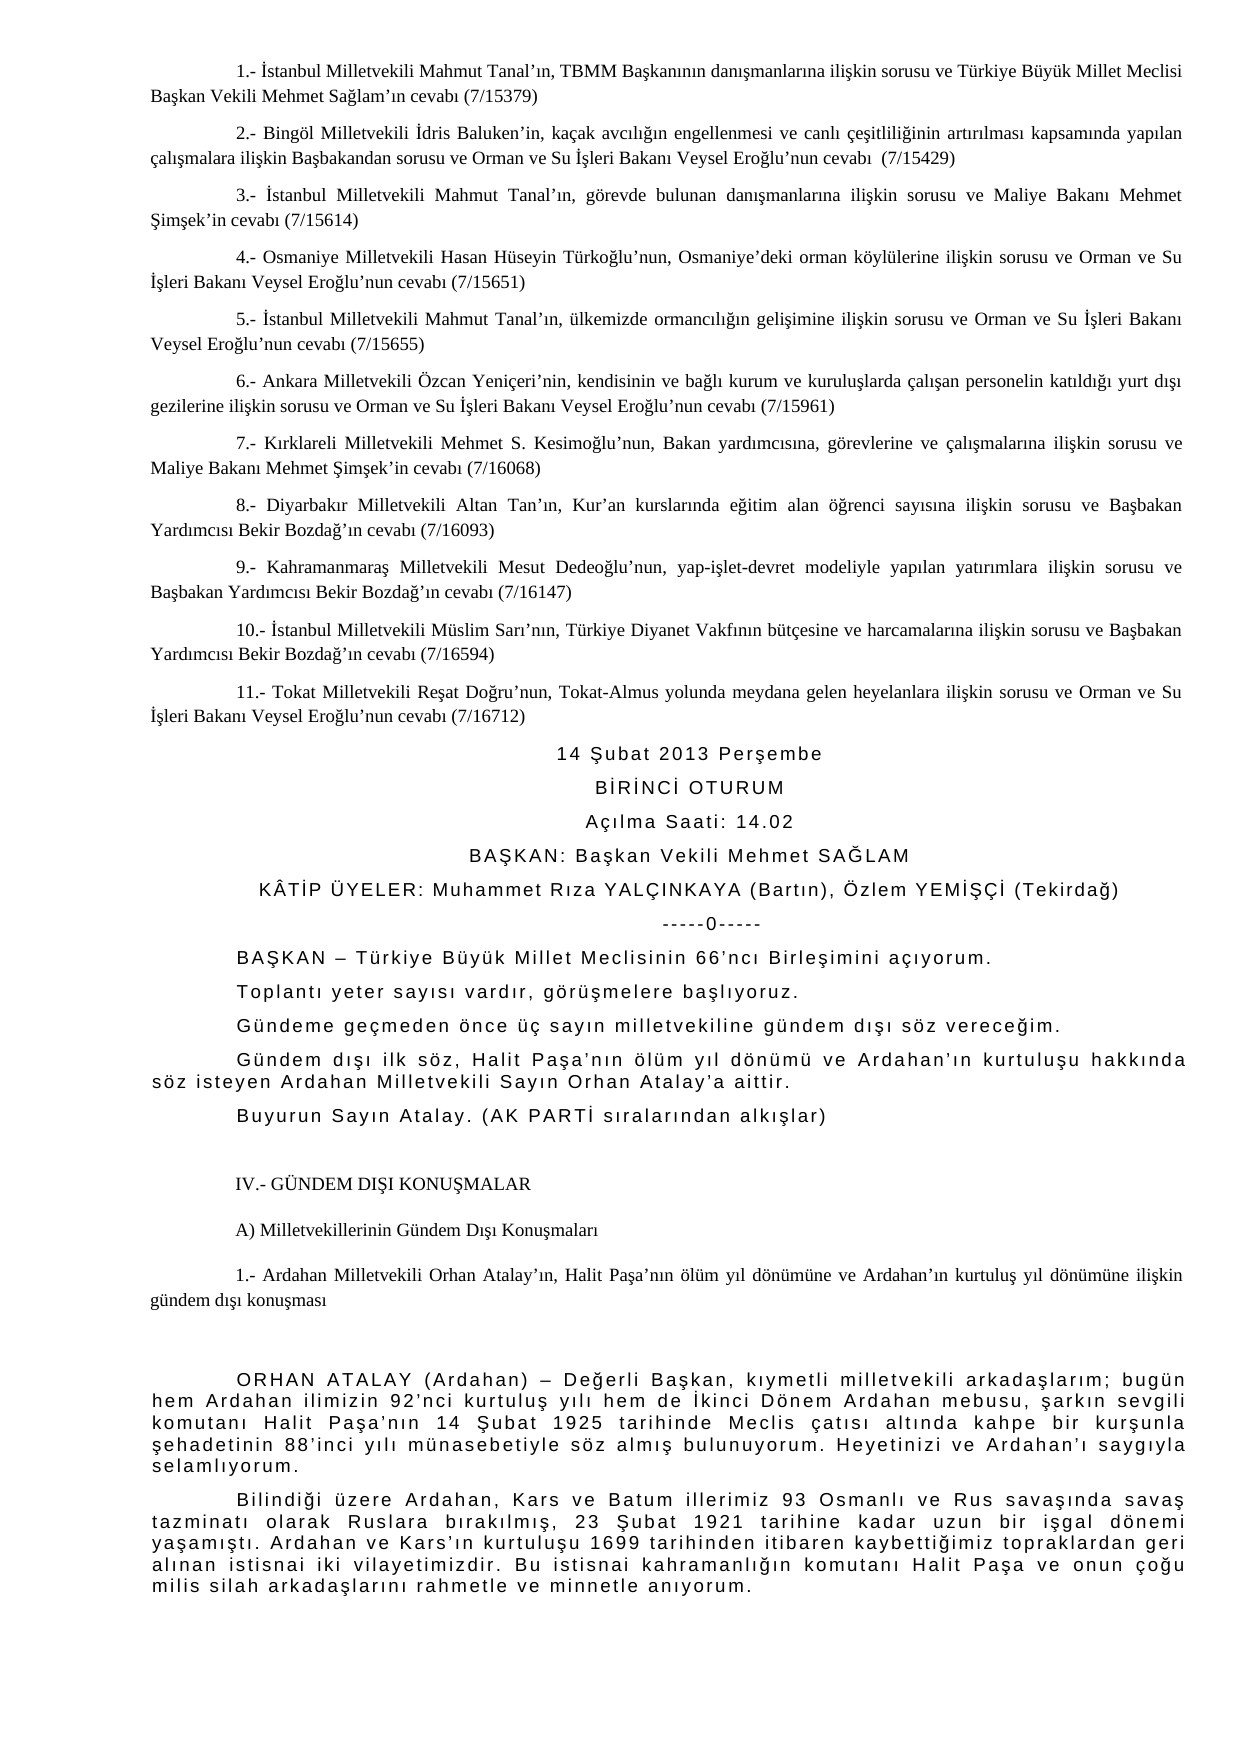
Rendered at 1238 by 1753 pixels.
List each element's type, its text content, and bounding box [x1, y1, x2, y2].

text IV.- GÜNDEM DIŞI KONUŞMALAR [156, 1173, 1184, 1194]
text 3.- İstanbul Milletvekili Mahmut Tanal’ın, görevde bulunan danışmanlarına ilişkin sorusu ve Maliye Bakanı Mehmet Şimşek’in cevabı (7/15614) [150, 184, 1184, 230]
text 10.- İstanbul Milletvekili Müslim Sarı’nın, Türkiye Diyanet Vakfının bütçesine ve harcamalarına ilişkin sorusu ve Başbakan Yardımcısı Bekir Bozdağ’ın cevabı (7/16594) [150, 618, 1184, 665]
text 1.- Ardahan Milletvekili Orhan Atalay’ın, Halit Paşa’nın ölüm yıl dönümüne ve Ardahan’ın kurtuluş yıl dönümüne ilişkin gündem dışı konuşması [150, 1264, 1184, 1311]
text -----0----- [152, 913, 1186, 934]
text 4.- Osmaniye Milletvekili Hasan Hüseyin Türkoğlu’nun, Osmaniye’deki orman köylülerine ilişkin sorusu ve Orman ve Su İşleri Bakanı Veysel Eroğlu’nun cevabı (7/15651) [150, 246, 1184, 292]
text 8.- Diyarbakır Milletvekili Altan Tan’ın, Kur’an kurslarında eğitim alan öğrenci sayısına ilişkin sorusu ve Başbakan Yardımcısı Bekir Bozdağ’ın cevabı (7/16093) [150, 494, 1184, 541]
text 14 Şubat 2013 Perşembe [152, 743, 1186, 764]
text KÂTİP ÜYELER: Muhammet Rıza YALÇINKAYA (Bartın), Özlem YEMİŞÇİ (Tekirdağ) [152, 879, 1186, 900]
text 9.- Kahramanmaraş Milletvekili Mesut Dedeoğlu’nun, yap-işlet-devret modeliyle yapılan yatırımlara ilişkin sorusu ve Başbakan Yardımcısı Bekir Bozdağ’ın cevabı (7/16147) [150, 556, 1184, 603]
text Toplantı yeter sayısı vardır, görüşmelere başlıyoruz. [152, 981, 1186, 1003]
text 7.- Kırklareli Milletvekili Mehmet S. Kesimoğlu’nun, Bakan yardımcısına, görevlerine ve çalışmalarına ilişkin sorusu ve Maliye Bakanı Mehmet Şimşek’in cevabı (7/16068) [150, 432, 1184, 478]
text Buyurun Sayın Atalay. (AK PARTİ sıralarından alkışlar) [152, 1105, 1186, 1126]
text 2.- Bingöl Milletvekili İdris Baluken’in, kaçak avcılığın engellenmesi ve canlı çeşitliliğinin artırılması kapsamında yapılan çalışmalara ilişkin Başbakandan sorusu ve Orman ve Su İşleri Bakanı Veysel Eroğlu’nun cevabı (7/15429) [150, 122, 1184, 168]
text Gündem dışı ilk söz, Halit Paşa’nın ölüm yıl dönümü ve Ardahan’ın kurtuluşu hakkında söz isteyen Ardahan Milletvekili Sayın Orhan Atalay’a aittir. [152, 1049, 1186, 1092]
text 5.- İstanbul Milletvekili Mahmut Tanal’ın, ülkemizde ormancılığın gelişimine ilişkin sorusu ve Orman ve Su İşleri Bakanı Veysel Eroğlu’nun cevabı (7/15655) [150, 308, 1184, 354]
text Gündeme geçmeden önce üç sayın milletvekiline gündem dışı söz vereceğim. [152, 1015, 1186, 1037]
text 1.- İstanbul Milletvekili Mahmut Tanal’ın, TBMM Başkanının danışmanlarına ilişkin sorusu ve Türkiye Büyük Millet Meclisi Başkan Vekili Mehmet Sağlam’ın cevabı (7/15379) [150, 60, 1184, 106]
text 11.- Tokat Milletvekili Reşat Doğru’nun, Tokat-Almus yolunda meydana gelen heyelanlara ilişkin sorusu ve Orman ve Su İşleri Bakanı Veysel Eroğlu’nun cevabı (7/16712) [150, 681, 1184, 727]
text A) Milletvekillerinin Gündem Dışı Konuşmaları [156, 1218, 1184, 1240]
text Açılma Saati: 14.02 [152, 811, 1186, 832]
text BAŞKAN: Başkan Vekili Mehmet SAĞLAM [152, 845, 1186, 866]
text Bilindiği üzere Ardahan, Kars ve Batum illerimiz 93 Osmanlı ve Rus savaşında savaş tazminatı olarak Ruslara bırakılmış, 23 Şubat 1921 tarihine kadar uzun bir işgal dönemi yaşamıştı. Ardahan ve Kars’ın kurtuluşu 1699 tarihinden itibaren kaybettiğimiz topraklardan geri alınan istisnai iki vilayetimizdir. Bu istisnai kahramanlığın komutanı Halit Paşa ve onun çoğu milis silah arkadaşlarını rahmetle ve minnetle anıyorum. [152, 1489, 1186, 1597]
text BAŞKAN – Türkiye Büyük Millet Meclisinin 66’ncı Birleşimini açıyorum. [152, 947, 1186, 968]
text ORHAN ATALAY (Ardahan) – Değerli Başkan, kıymetli milletvekili arkadaşlarım; bugün hem Ardahan ilimizin 92’nci kurtuluş yılı hem de İkinci Dönem Ardahan mebusu, şarkın sevgili komutanı Halit Paşa’nın 14 Şubat 1925 tarihinde Meclis çatısı altında kahpe bir kurşunla şehadetinin 88’inci yılı münasebetiyle söz almış bulunuyorum. Heyetinizi ve Ardahan’ı saygıyla selamlıyorum. [152, 1369, 1186, 1476]
text 6.- Ankara Milletvekili Özcan Yeniçeri’nin, kendisinin ve bağlı kurum ve kuruluşlarda çalışan personelin katıldığı yurt dışı gezilerine ilişkin sorusu ve Orman ve Su İşleri Bakanı Veysel Eroğlu’nun cevabı (7/15961) [150, 370, 1184, 416]
text BİRİNCİ OTURUM [152, 777, 1186, 798]
